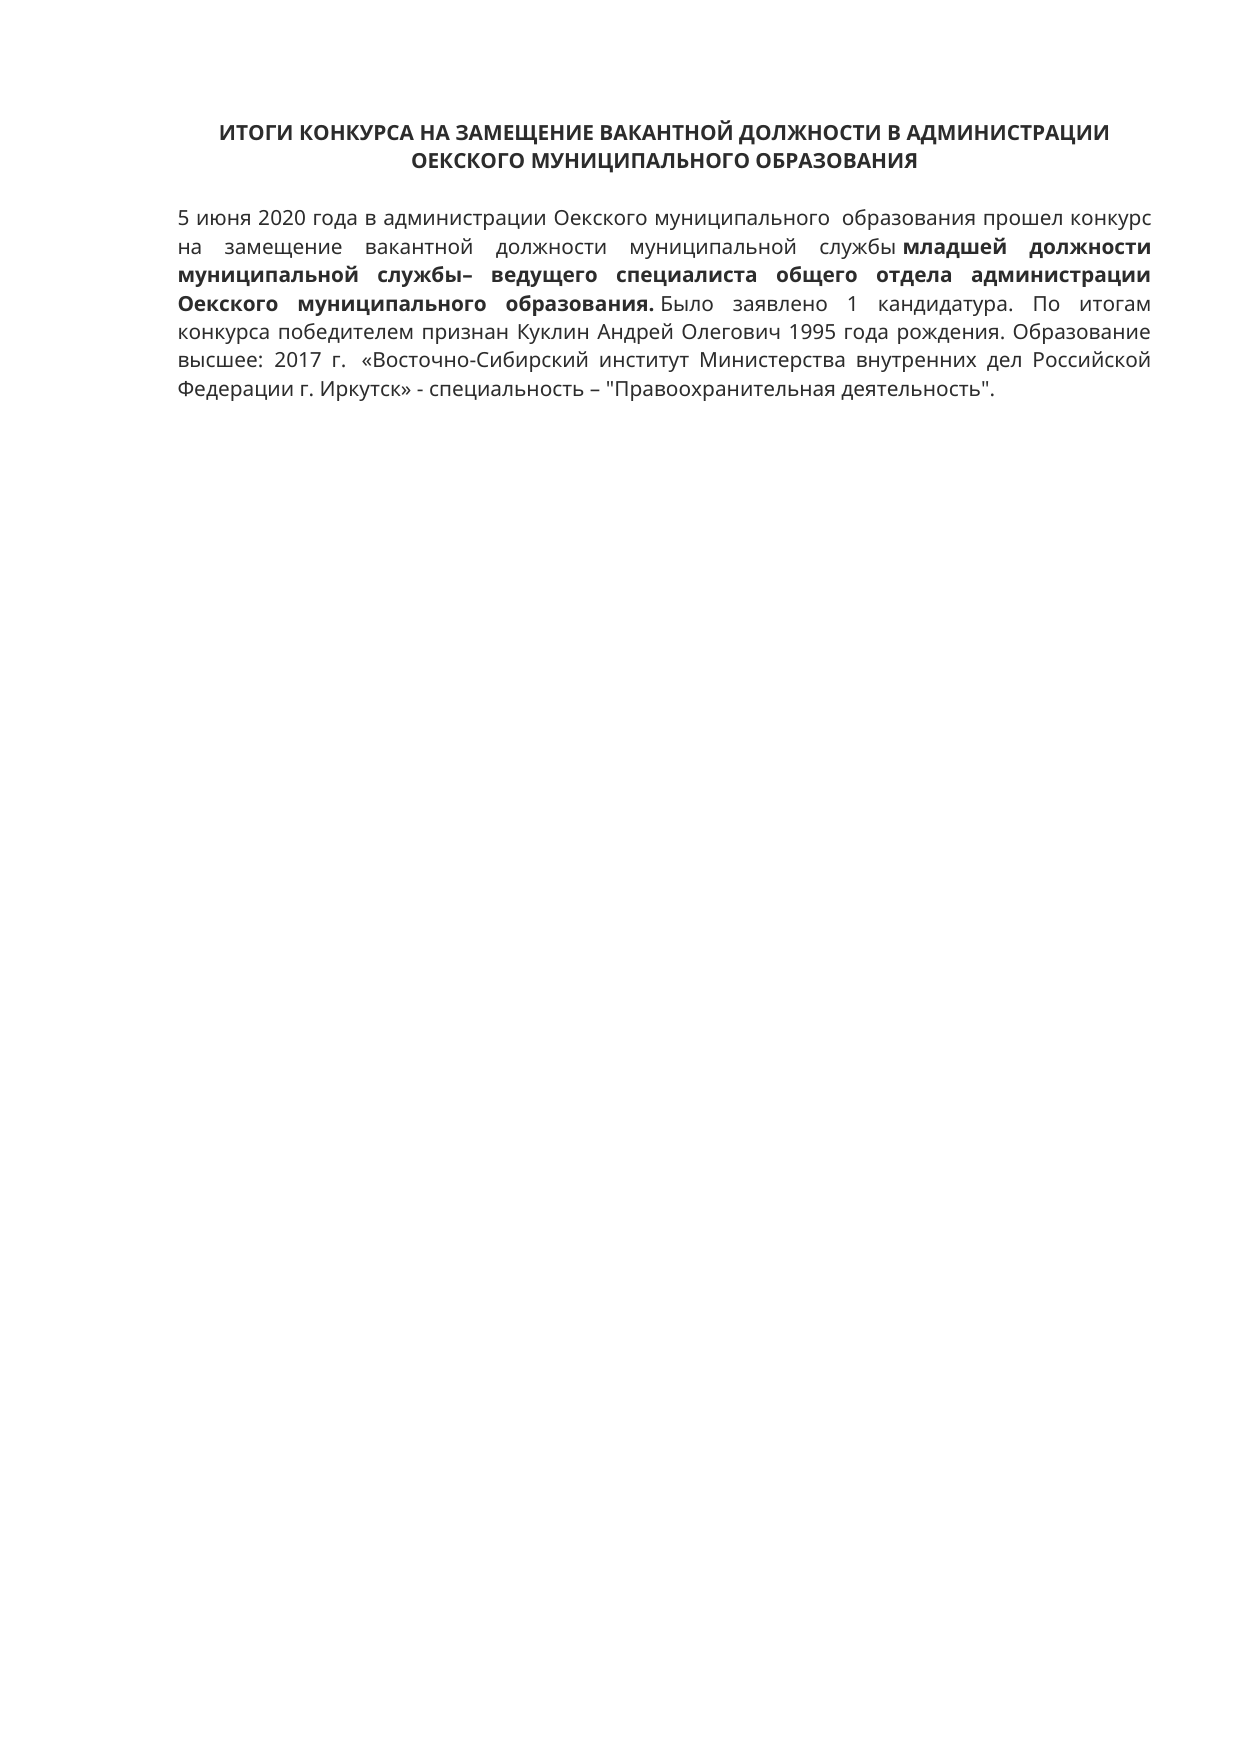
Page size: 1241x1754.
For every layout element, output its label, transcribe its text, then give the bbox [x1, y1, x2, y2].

text 5 июня 2020 года в администрации Оекского муниципального образования прошел конкурс на замещение вакантной должности муниципальной службы младшей должности муниципальной службы– ведущего специалиста общего отдела администрации Оекского муниципального образования. Было заявлено 1 кандидатура. По итогам конкурса победителем признан Куклин Андрей Олегович 1995 года рождения. Образование высшее: 2017 г. «Восточно-Сибирский институт Министерства внутренних дел Российской Федерации г. Иркутск» - специальность – "Правоохранительная деятельность". [177, 203, 1152, 402]
text ИТОГИ КОНКУРСА НА ЗАМЕЩЕНИЕ ВАКАНТНОЙ ДОЛЖНОСТИ В АДМИНИСТРАЦИИ ОЕКСКОГО МУНИЦИПАЛЬНОГО ОБРАЗОВАНИЯ [177, 118, 1152, 175]
